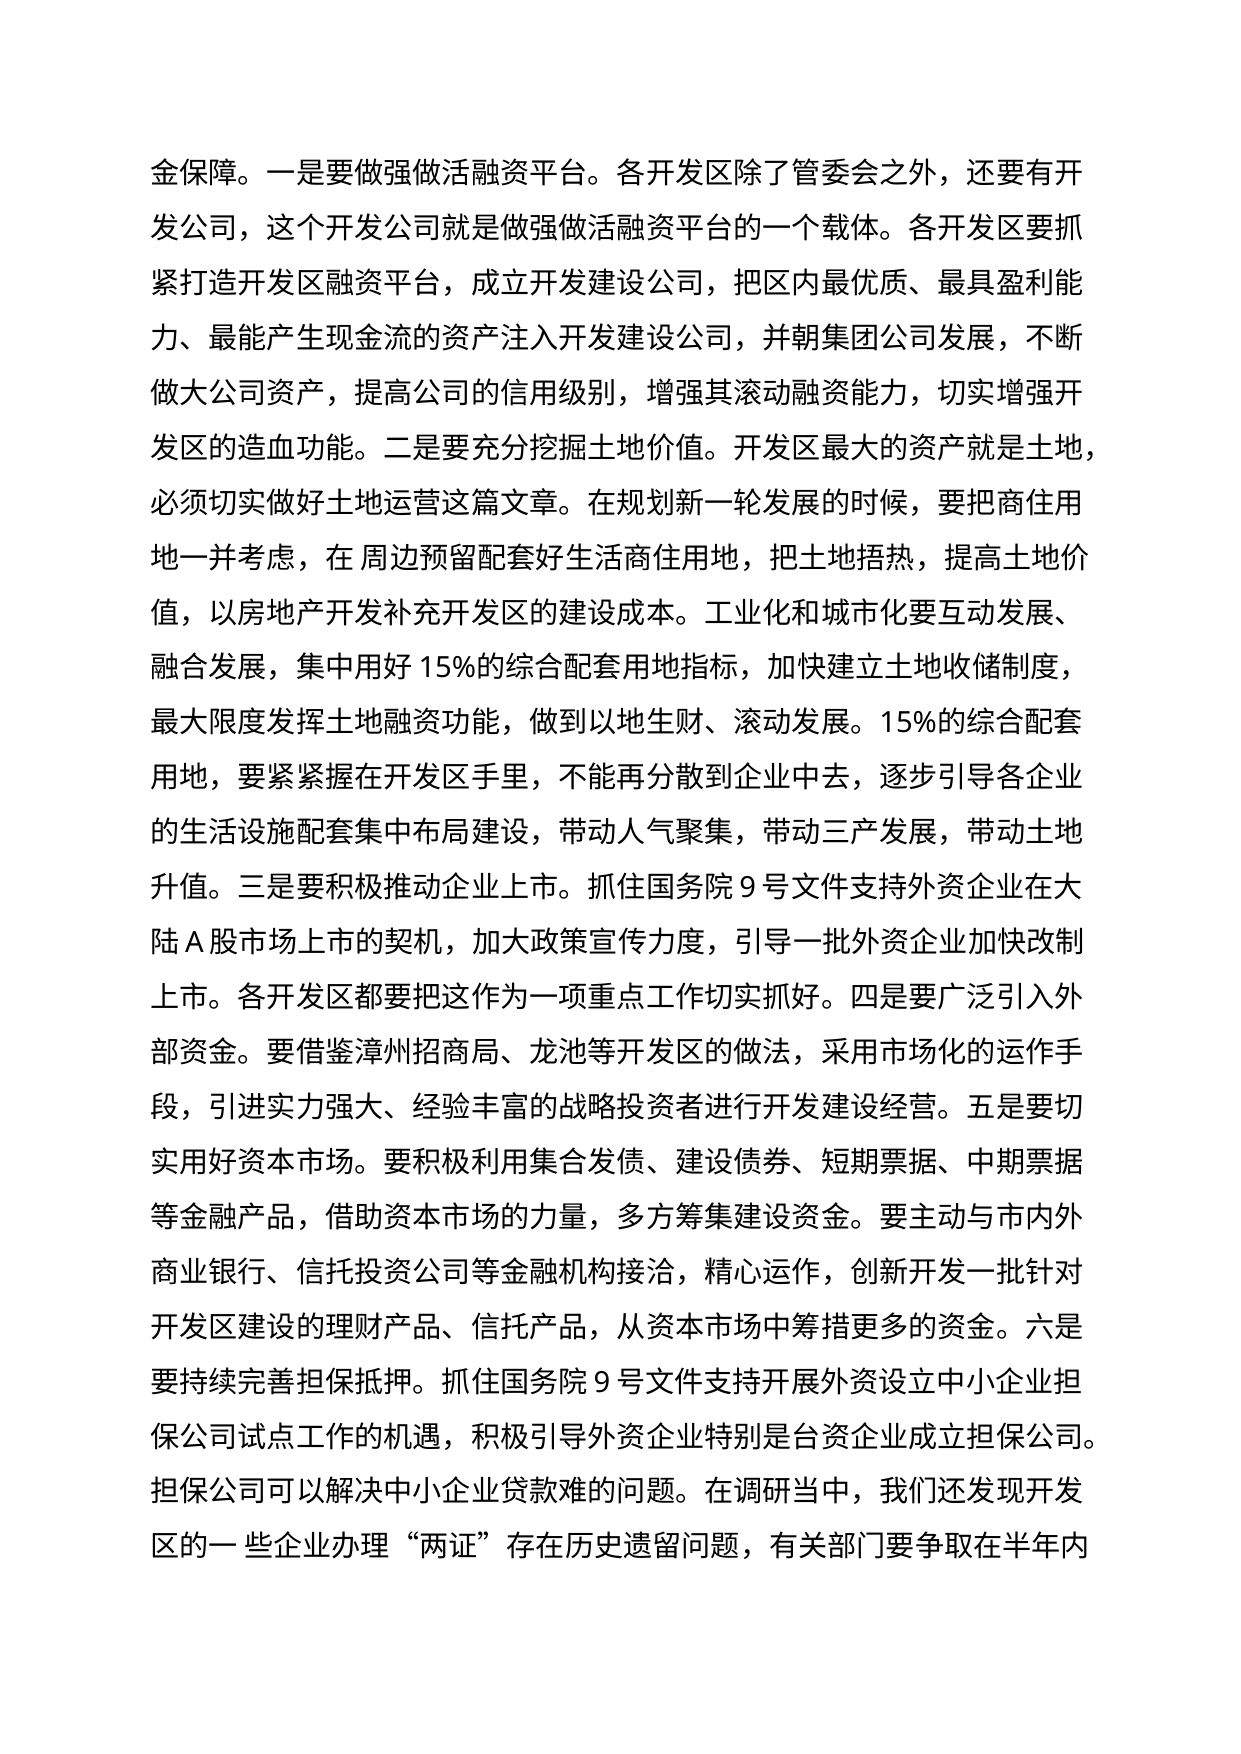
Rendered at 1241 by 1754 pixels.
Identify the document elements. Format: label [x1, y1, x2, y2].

text [150, 150, 1090, 1565]
